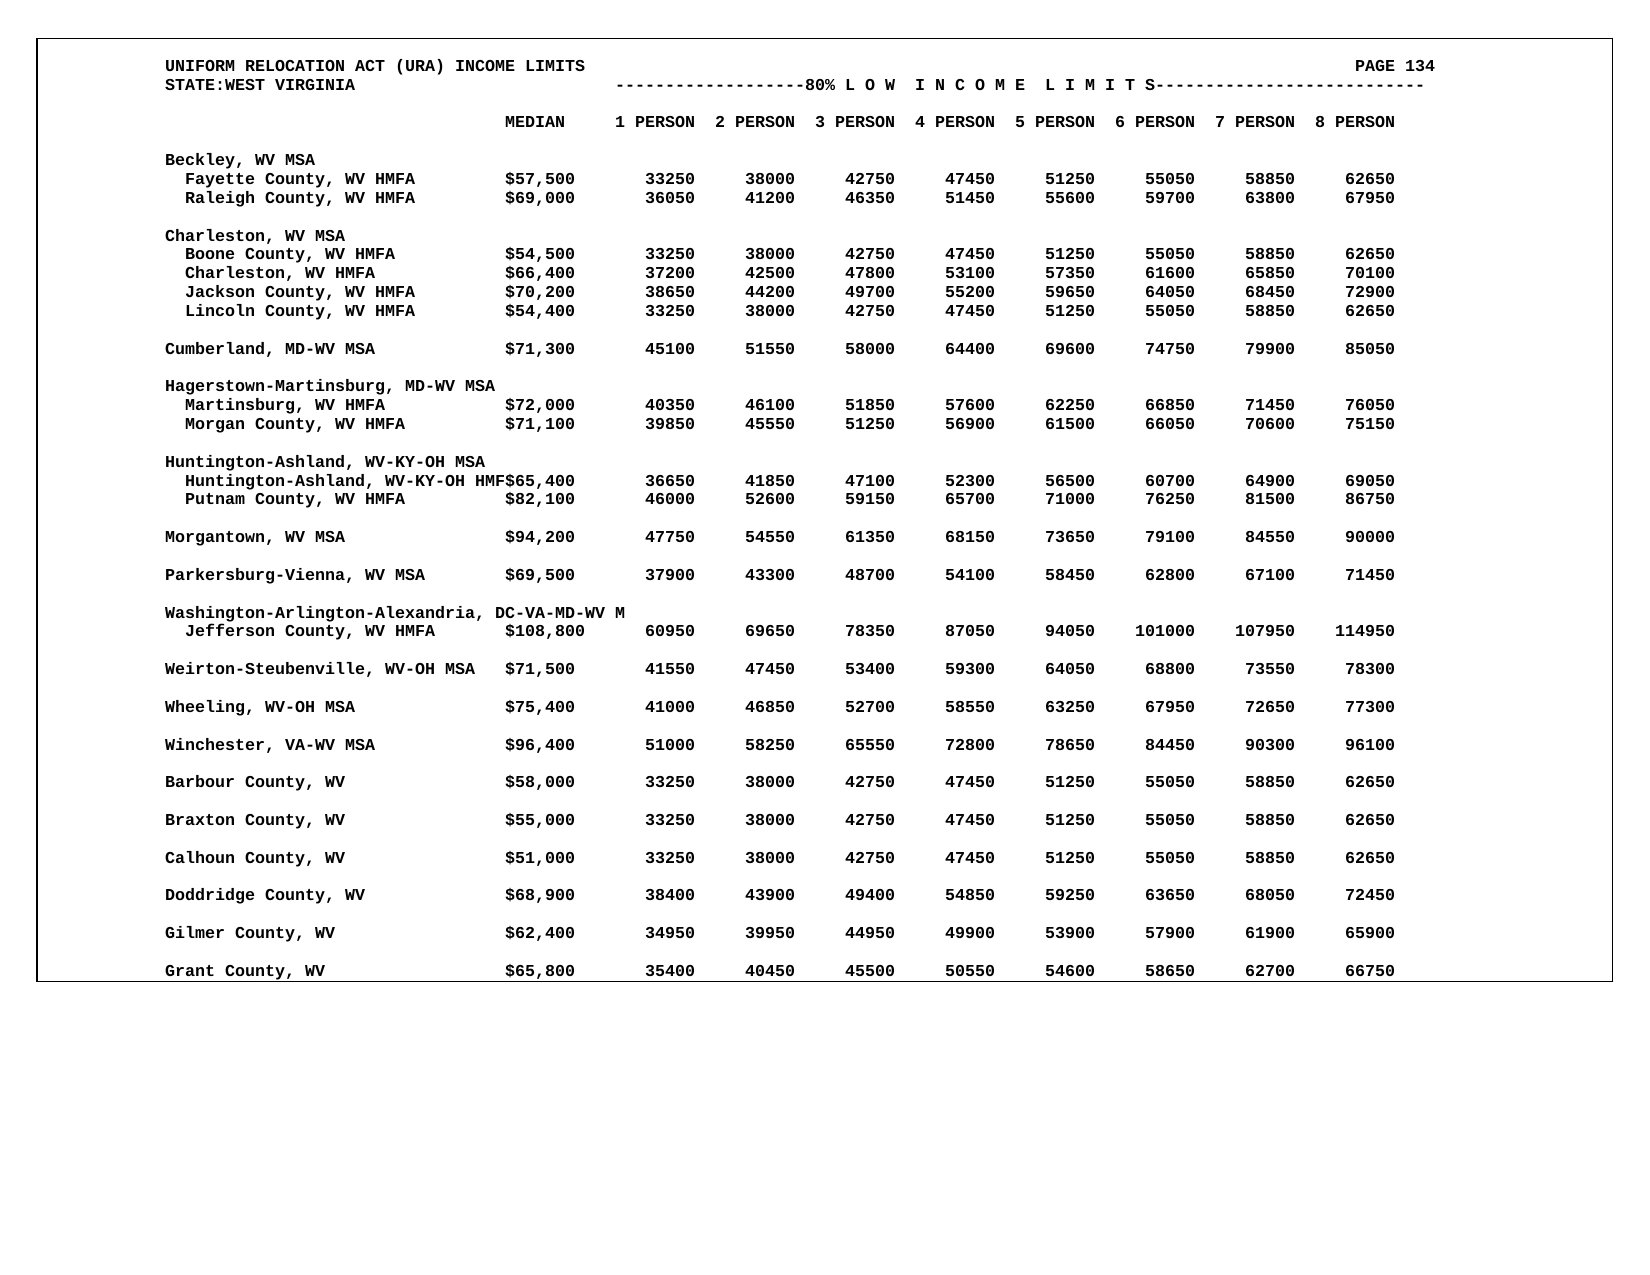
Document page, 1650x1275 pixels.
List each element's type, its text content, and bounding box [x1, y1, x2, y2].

text UNIFORM RELOCATION ACT (URA) INCOME LIMITS PAGE 134 STATE:WEST VIRGINIA -------------------80% L O W I N C O M E L I M I T S--------------------------- MEDIAN 1 PERSON 2 PERSON 3 PERSON 4 PERSON 5 PERSON 6 PERSON 7 PERSON 8 PERSON Beckley, WV MSA Fayette County, WV HMFA $57,500 33250 38000 42750 47450 51250 55050 58850 62650 Raleigh County, WV HMFA $69,000 36050 41200 46350 51450 55600 59700 63800 67950 Charleston, WV MSA Boone County, WV HMFA $54,500 33250 38000 42750 47450 51250 55050 58850 62650 Charleston, WV HMFA $66,400 37200 42500 47800 53100 57350 61600 65850 70100 Jackson County, WV HMFA $70,200 38650 44200 49700 55200 59650 64050 68450 72900 Lincoln County, WV HMFA $54,400 33250 38000 42750 47450 51250 55050 58850 62650 Cumberland, MD-WV MSA $71,300 45100 51550 58000 64400 69600 74750 79900 85050 Hagerstown-Martinsburg, MD-WV MSA Martinsburg, WV HMFA $72,000 40350 46100 51850 57600 62250 66850 71450 76050 Morgan County, WV HMFA $71,100 39850 45550 51250 56900 61500 66050 70600 75150 Huntington-Ashland, WV-KY-OH MSA Huntington-Ashland, WV-KY-OH HMF$65,400 36650 41850 47100 52300 56500 60700 64900 69050 Putnam County, WV HMFA $82,100 46000 52600 59150 65700 71000 76250 81500 86750 Morgantown, WV MSA $94,200 47750 54550 61350 68150 73650 79100 84550 90000 Parkersburg-Vienna, WV MSA $69,500 37900 43300 48700 54100 58450 62800 67100 71450 Washington-Arlington-Alexandria, DC-VA-MD-WV M Jefferson County, WV HMFA $108,800 60950 69650 78350 87050 94050 101000 107950 114950 Weirton-Steubenville, WV-OH MSA $71,500 41550 47450 53400 59300 64050 68800 73550 78300 Wheeling, WV-OH MSA $75,400 41000 46850 52700 58550 63250 67950 72650 77300 Winchester, VA-WV MSA $96,400 51000 58250 65550 72800 78650 84450 90300 96100 Barbour County, WV $58,000 33250 38000 42750 47450 51250 55050 58850 62650 Braxton County, WV $55,000 33250 38000 42750 47450 51250 55050 58850 62650 Calhoun County, WV $51,000 33250 38000 42750 47450 51250 55050 58850 62650 Doddridge County, WV $68,900 38400 43900 49400 54850 59250 63650 68050 72450 Gilmer County, WV $62,400 34950 39950 44950 49900 53900 57900 61900 65900 Grant County, WV $65,800 35400 40450 45500 50550 54600 58650 62700 66750 [38, 39, 1612, 981]
